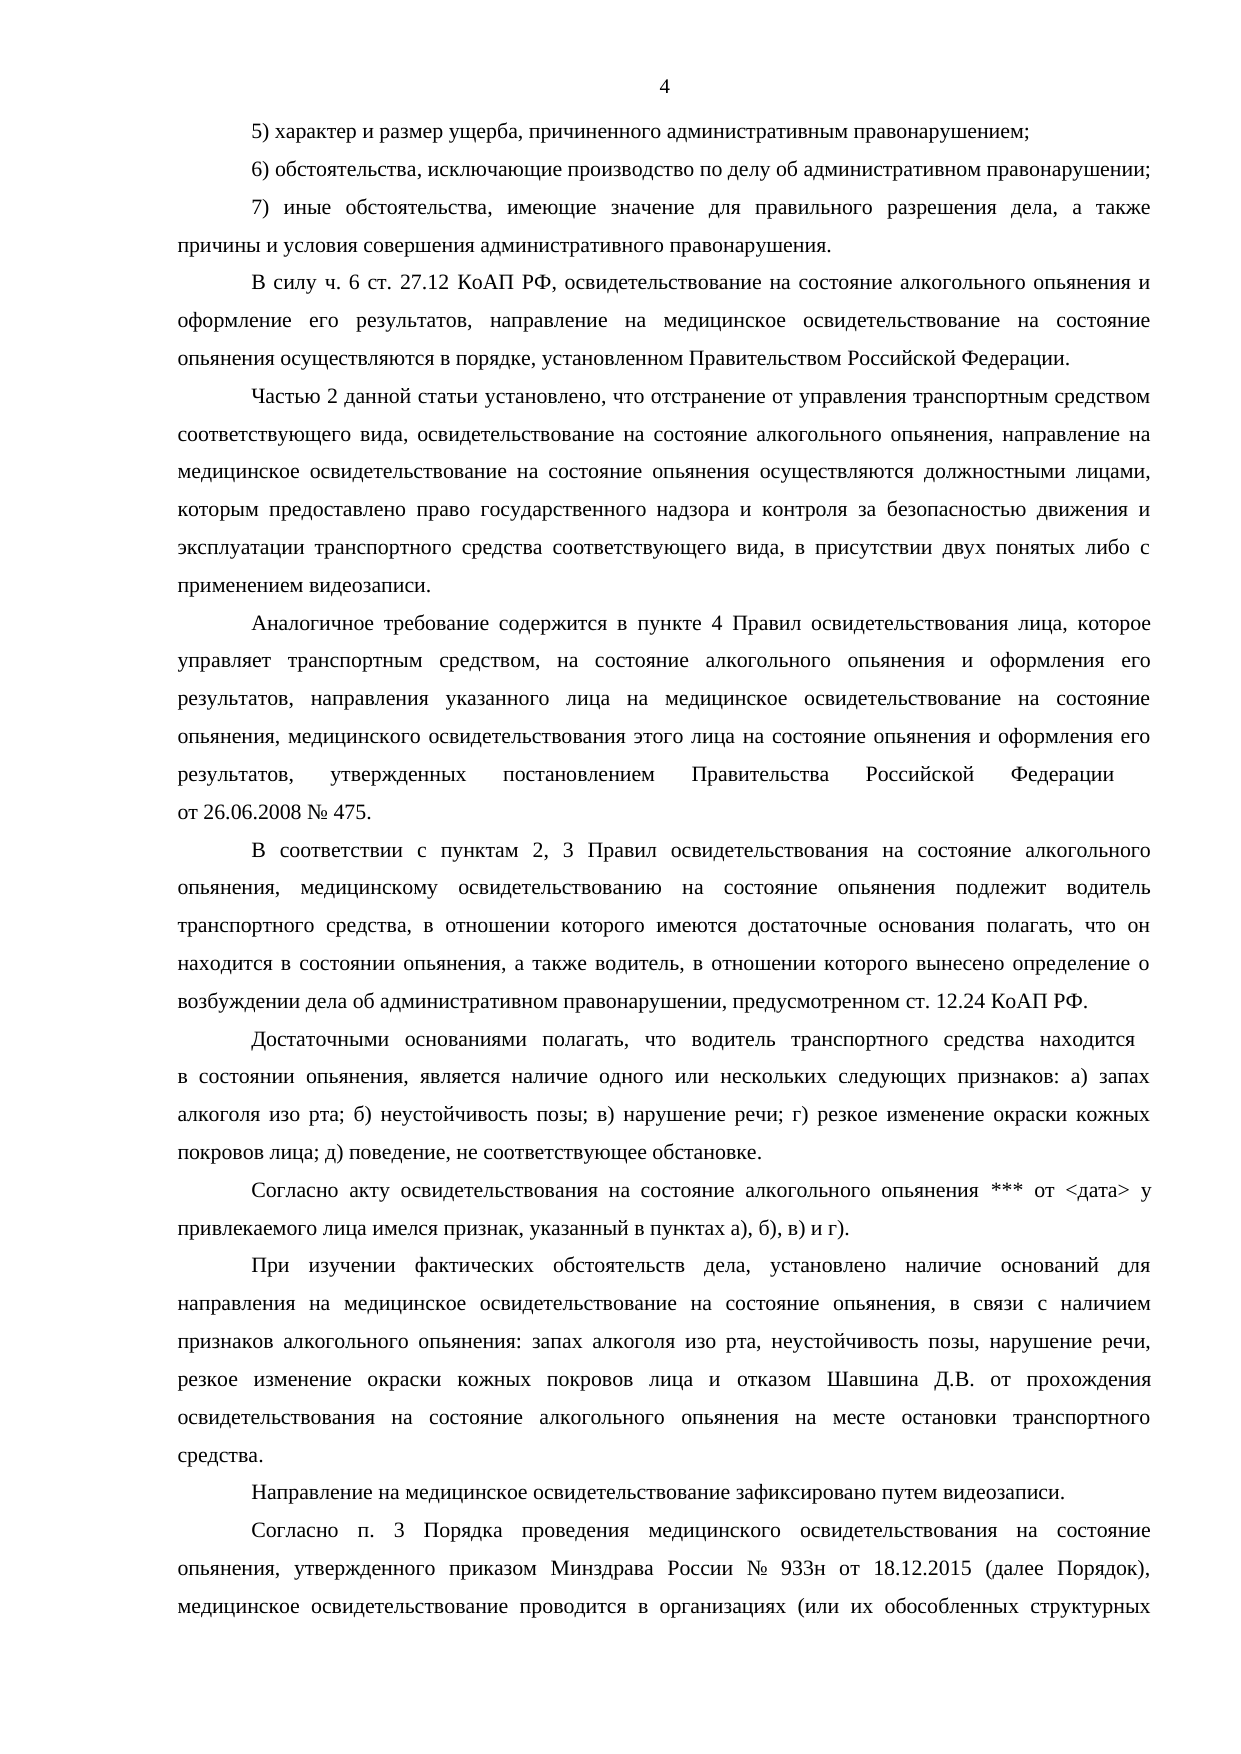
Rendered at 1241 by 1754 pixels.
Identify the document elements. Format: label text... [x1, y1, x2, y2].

text При изучении фактических обстоятельств дела, установлено наличие оснований для направления на медицинское освидетельствование на состояние опьянения, в связи с наличием признаков алкогольного опьянения: запах алкоголя изо рта, неустойчивость позы, нарушение речи, резкое изменение окраски кожных покровов лица и отказом Шавшина Д.В. от прохождения освидетельствования на состояние алкогольного опьянения на месте остановки транспортного средства. [177, 1252, 1152, 1467]
text Направление на медицинское освидетельствование зафиксировано путем видеозаписи. [177, 1479, 1152, 1504]
text 6) обстоятельства, исключающие производство по делу об административном правонарушении; [177, 156, 1152, 181]
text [177, 1517, 1152, 1618]
text В силу ч. 6 ст. 27.12 КоАП РФ, освидетельствование на состояние алкогольного опьянения и оформление его результатов, направление на медицинское освидетельствование на состояние опьянения осуществляются в порядке, установленном Правительством Российской Федерации. [177, 269, 1152, 370]
text Достаточными основаниями полагать, что водитель транспортного средства находится в состоянии опьянения, является наличие одного или нескольких следующих признаков: а) запах алкоголя изо рта; б) неустойчивость позы; в) нарушение речи; г) резкое изменение окраски кожных покровов лица; д) поведение, не соответствующее обстановке. [177, 1026, 1152, 1164]
text Аналогичное требование содержится в пункте 4 Правил освидетельствования лица, которое управляет транспортным средством, на состояние алкогольного опьянения и оформления его результатов, направления указанного лица на медицинское освидетельствование на состояние опьянения, медицинского освидетельствования этого лица на состояние опьянения и оформления его результатов, утвержденных постановлением Правительства Российской Федерации от 26.06.2008 № 475. [177, 610, 1152, 824]
text Частью 2 данной статьи установлено, что отстранение от управления транспортным средством соответствующего вида, освидетельствование на состояние алкогольного опьянения, направление на медицинское освидетельствование на состояние опьянения осуществляются должностными лицами, которым предоставлено право государственного надзора и контроля за безопасностью движения и эксплуатации транспортного средства соответствующего вида, в присутствии двух понятых либо с применением видеозаписи. [177, 383, 1152, 597]
text Согласно акту освидетельствования на состояние алкогольного опьянения *** от <дата> у привлекаемого лица имелся признак, указанный в пунктах а), б), в) и г). [177, 1177, 1152, 1240]
text В соответствии с пунктам 2, 3 Правил освидетельствования на состояние алкогольного опьянения, медицинскому освидетельствованию на состояние опьянения подлежит водитель транспортного средства, в отношении которого имеются достаточные основания полагать, что он находится в состоянии опьянения, а также водитель, в отношении которого вынесено определение о возбуждении дела об административном правонарушении, предусмотренном ст. 12.24 КоАП РФ. [177, 837, 1152, 1013]
text 5) характер и размер ущерба, причиненного административным правонарушением; [177, 118, 1152, 143]
text 7) иные обстоятельства, имеющие значение для правильного разрешения дела, а также причины и условия совершения административного правонарушения. [177, 194, 1152, 257]
